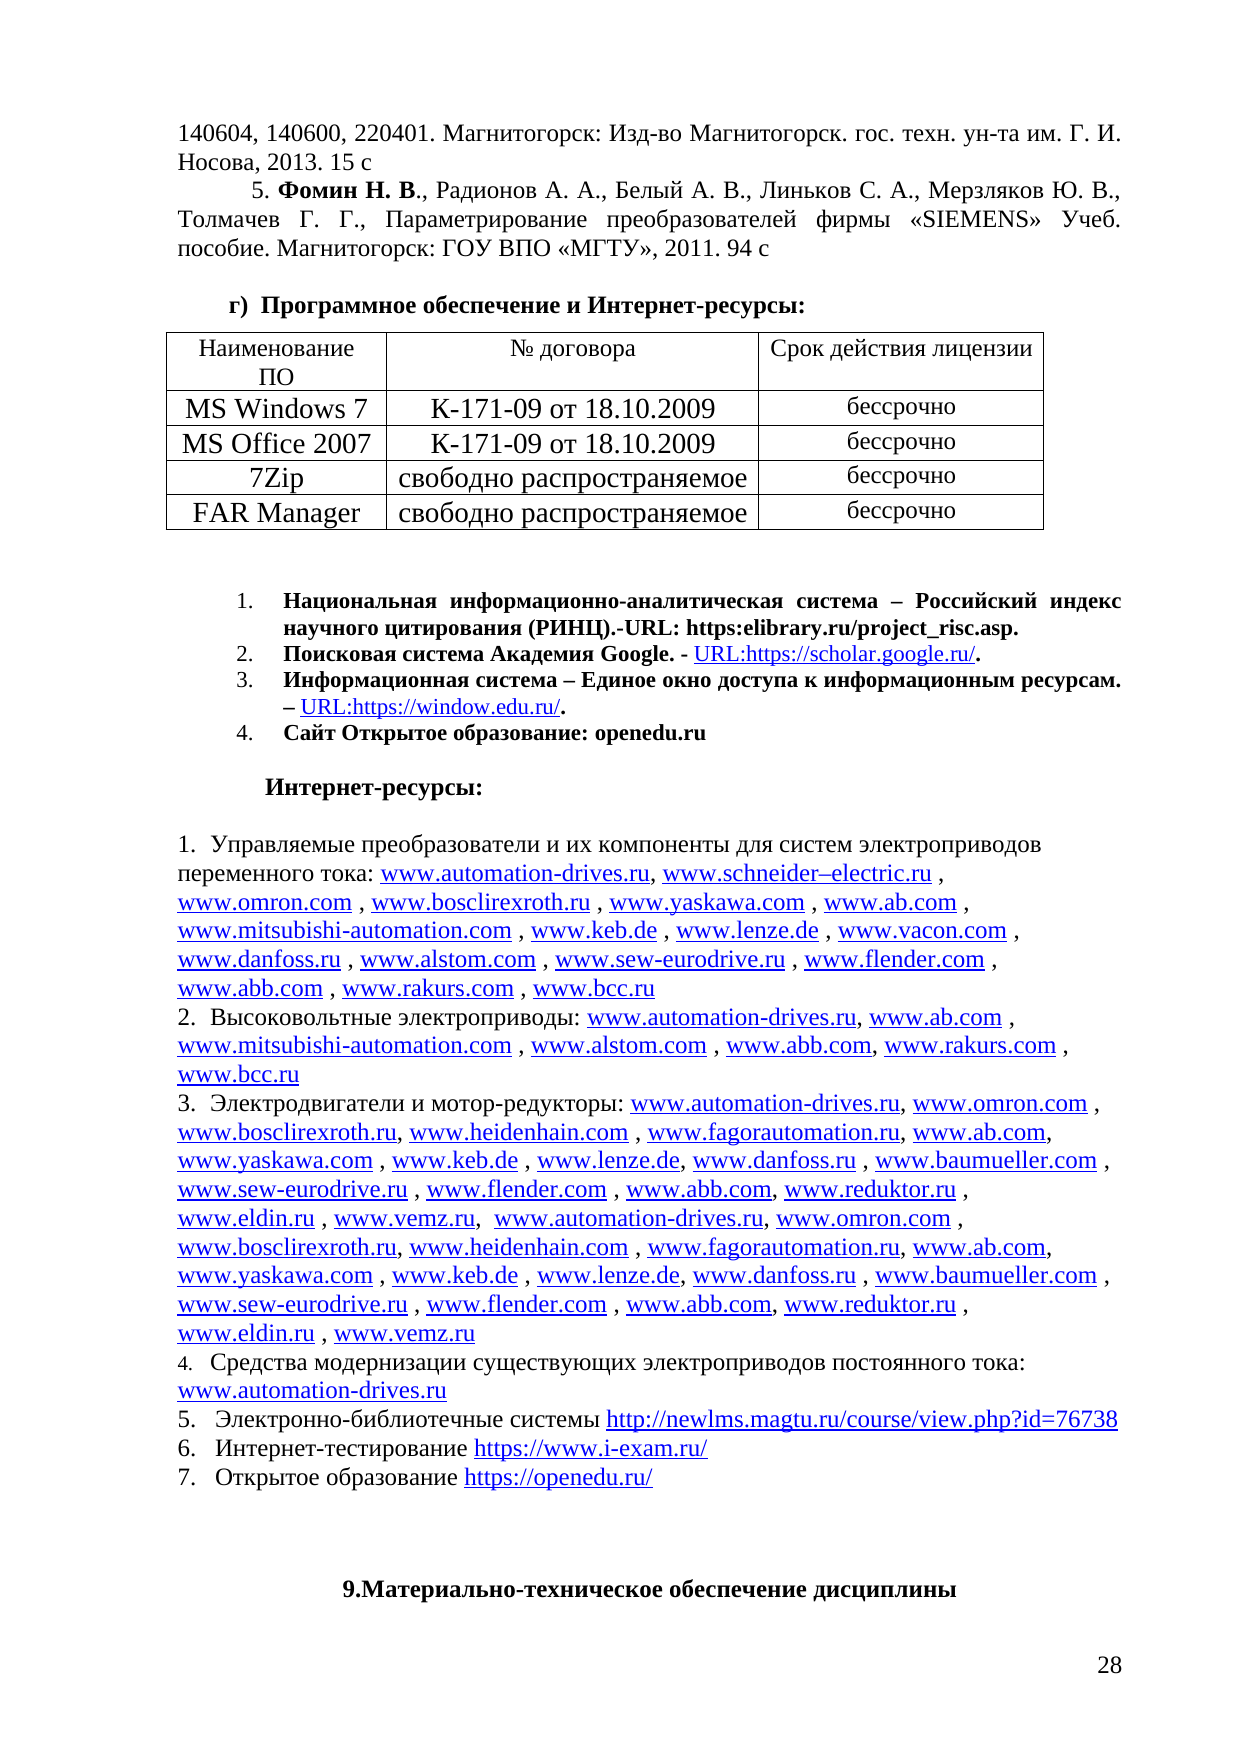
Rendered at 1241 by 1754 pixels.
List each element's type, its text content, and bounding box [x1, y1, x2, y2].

table_cell FAR Manager [167, 495, 386, 529]
list Средства модернизации существующих электроприводов постоянного тока: www.automation-drives.ru [177, 1347, 1122, 1404]
list Поисковая система Академия Google. - URL:https://scholar.google.ru/. [236, 640, 1122, 666]
list Сайт Открытое образование: openedu.ru [236, 719, 1122, 745]
table_cell бессрочно [759, 461, 1043, 494]
table_cell К-171-09 от 18.10.2009 [387, 391, 758, 425]
list Национальная информационно-аналитическая система – Российский индекс научного цитирования (РИНЦ).-URL: https:elibrary.ru/project_risc.asp. [236, 587, 1122, 640]
table_cell бессрочно [759, 426, 1043, 459]
list Открытое образование https://openedu.ru/ [177, 1462, 1122, 1491]
table_cell свободно распространяемое [387, 461, 758, 494]
list Интернет-тестирование https://www.i-exam.ru/ [177, 1433, 1122, 1462]
text 5. Фомин Н. В., Радионов А. А., Белый А. В., Линьков С. А., Мерзляков Ю. В., Толмачев Г. Г., Параметрирование преобразователей фирмы «SIEMENS» Учеб. пособие. Магнитогорск: ГОУ ВПО «МГТУ», 2011. 94 с [177, 176, 1122, 262]
table_cell MS Office 2007 [167, 426, 386, 459]
list Управляемые преобразователи и их компоненты для систем электроприводов переменного тока: www.automation-drives.ru, www.schneider–electric.ru , www.omron.com , www.bosclirexroth.ru , www.yaskawa.com , www.ab.com , www.mitsubishi-automation.com , www.keb.de , www.lenze.de , www.vacon.com , www.danfoss.ru , www.alstom.com , www.sew-eurodrive.ru , www.flender.com , www.abb.com , www.rakurs.com , www.bcc.ru [177, 829, 1122, 1002]
table_header Наименование ПО [167, 333, 386, 390]
list Электронно-библиотечные системы http://newlms.magtu.ru/course/view.php?id=76738 [177, 1404, 1122, 1433]
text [177, 118, 1122, 176]
text Интернет-ресурсы: [265, 772, 1122, 801]
table_cell бессрочно [759, 391, 1043, 425]
table_header Срок действия лицензии [759, 333, 1043, 390]
list Высоковольтные электроприводы: www.automation-drives.ru, www.ab.com , www.mitsubishi-automation.com , www.alstom.com , www.abb.com, www.rakurs.com , www.bcc.ru [177, 1002, 1122, 1088]
table_cell 7Zip [167, 461, 386, 494]
text 9.Материально-техническое обеспечение дисциплины [177, 1574, 1122, 1603]
list Электродвигатели и мотор-редукторы: www.automation-drives.ru, www.omron.com , www.bosclirexroth.ru, www.heidenhain.com , www.fagorautomation.ru, www.ab.com, www.yaskawa.com , www.keb.de , www.lenze.de, www.danfoss.ru , www.baumueller.com , www.sew-eurodrive.ru , www.flender.com , www.abb.com, www.reduktor.ru , www.eldin.ru , www.vemz.ru, www.automation-drives.ru, www.omron.com , www.bosclirexroth.ru, www.heidenhain.com , www.fagorautomation.ru, www.ab.com, www.yaskawa.com , www.keb.de , www.lenze.de, www.danfoss.ru , www.baumueller.com , www.sew-eurodrive.ru , www.flender.com , www.abb.com, www.reduktor.ru , www.eldin.ru , www.vemz.ru [177, 1088, 1122, 1347]
table_cell MS Windows 7 [167, 391, 386, 425]
text г) Программное обеспечение и Интернет-ресурсы: [207, 291, 1122, 319]
table_cell свободно распространяемое [387, 495, 758, 529]
table_cell бессрочно [759, 495, 1043, 529]
list Информационная система – Единое окно доступа к информационным ресурсам. – URL:https://window.edu.ru/. [236, 666, 1122, 719]
table_header № договора [387, 333, 758, 390]
table_cell К-171-09 от 18.10.2009 [387, 426, 758, 459]
